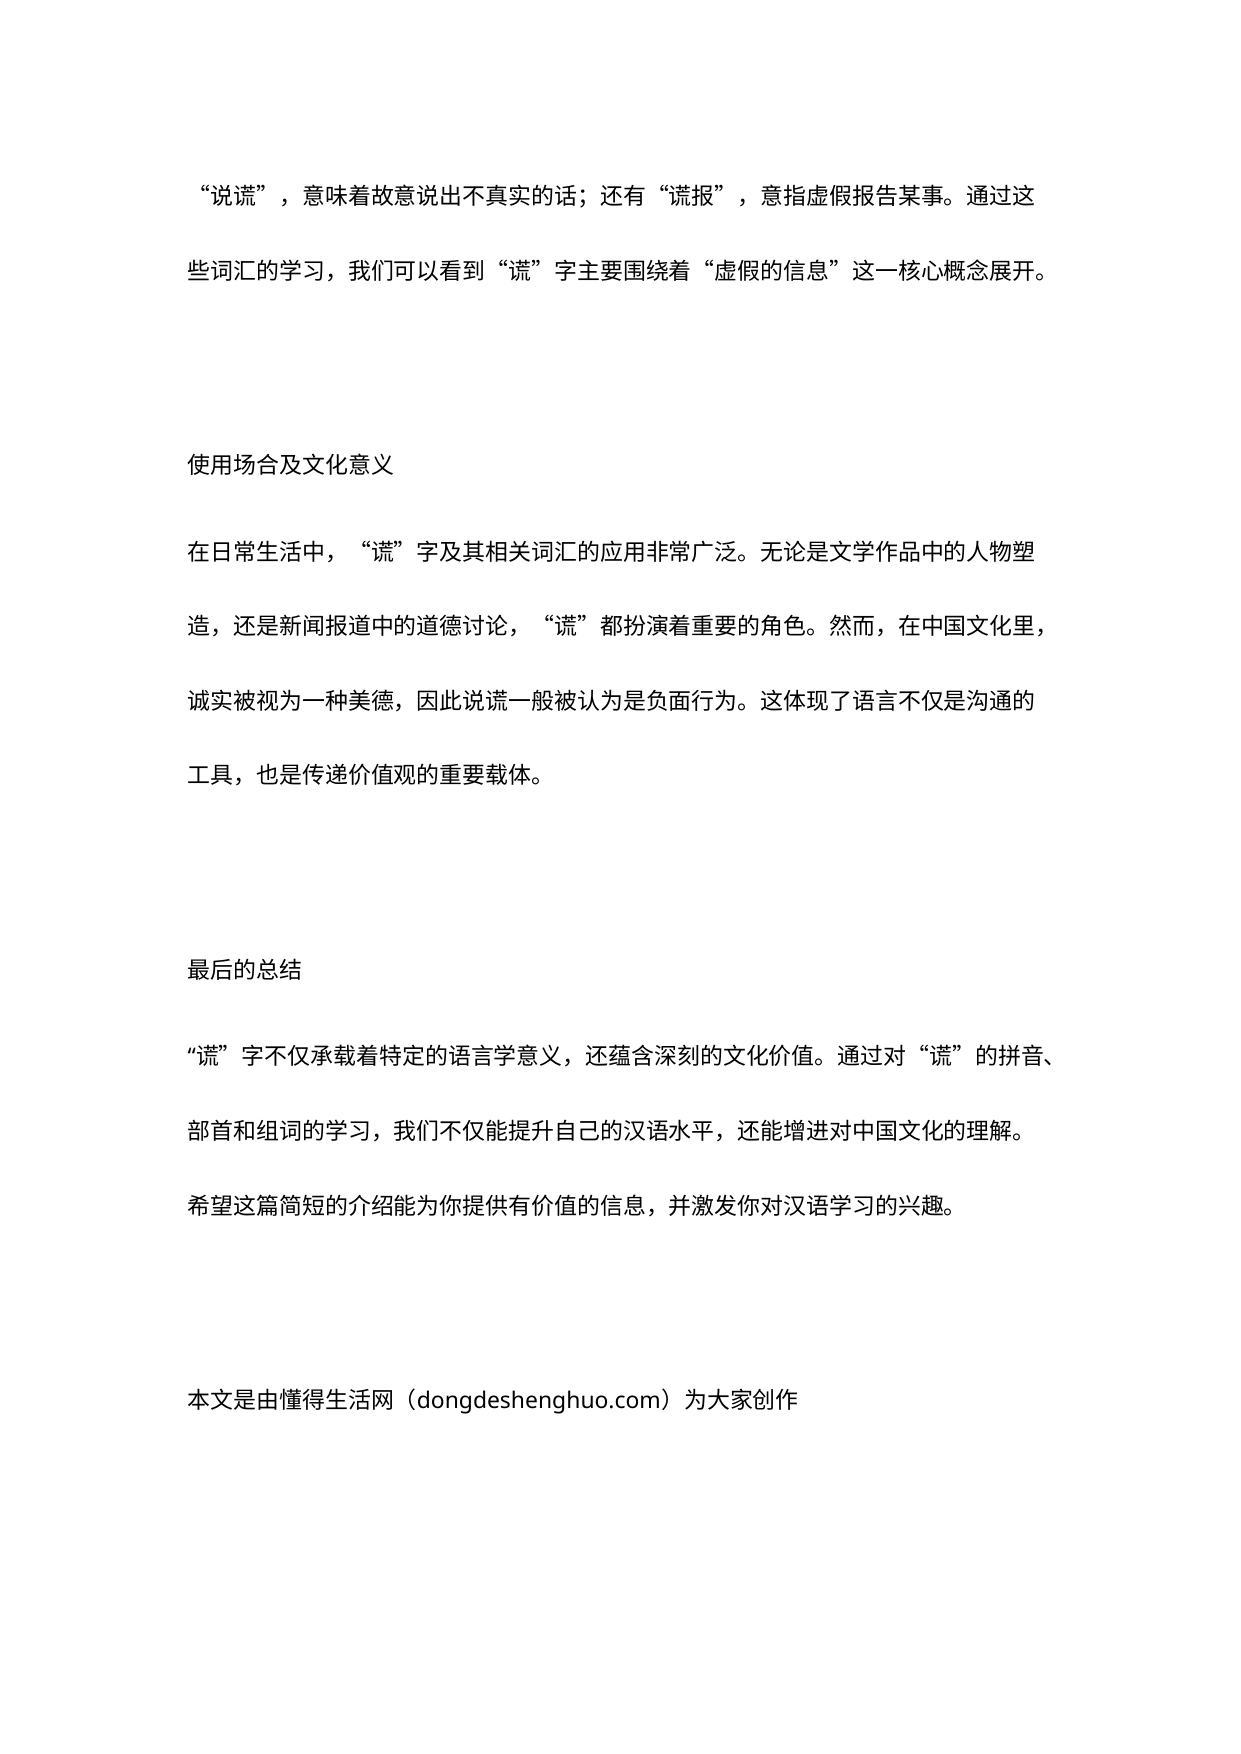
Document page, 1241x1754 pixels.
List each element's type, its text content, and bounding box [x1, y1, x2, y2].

text “谎”字不仅承载着特定的语言学意义，还蕴含深刻的文化价值。通过对“谎”的拼音、部首和组词的学习，我们不仅能提升自己的汉语水平，还能增进对中国文化的理解。希望这篇简短的介绍能为你提供有价值的信息，并激发你对汉语学习的兴趣。 [187, 1022, 1053, 1237]
text 使用场合及文化意义 [187, 431, 1053, 496]
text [187, 162, 1053, 302]
text 在日常生活中，“谎”字及其相关词汇的应用非常广泛。无论是文学作品中的人物塑造，还是新闻报道中的道德讨论，“谎”都扮演着重要的角色。然而，在中国文化里，诚实被视为一种美德，因此说谎一般被认为是负面行为。这体现了语言不仅是沟通的工具，也是传递价值观的重要载体。 [187, 517, 1053, 807]
text 最后的总结 [187, 936, 1053, 1001]
text 本文是由懂得生活网（dongdeshenghuo.com）为大家创作 [187, 1366, 1053, 1431]
